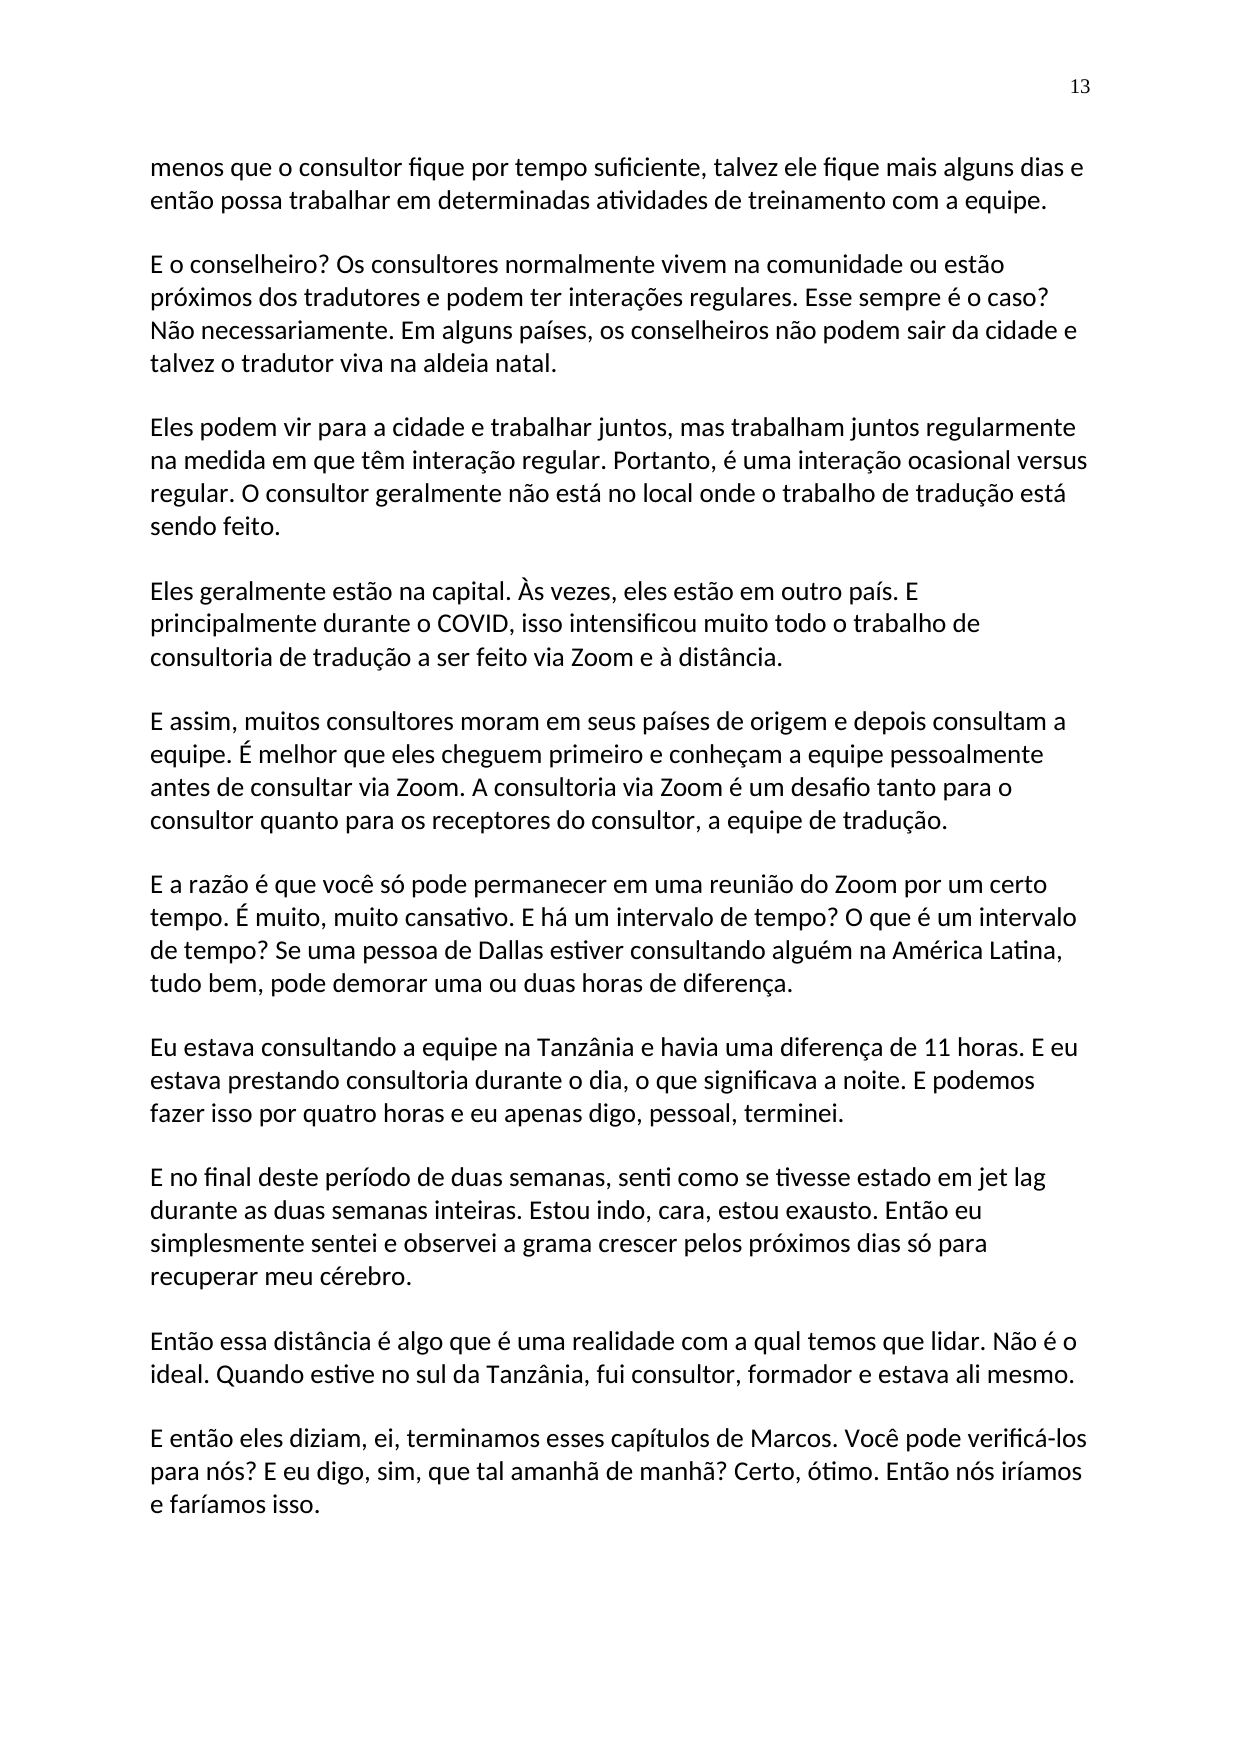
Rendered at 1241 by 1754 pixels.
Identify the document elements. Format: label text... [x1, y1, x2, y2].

text Então essa distância é algo que é uma realidade com a qual temos que lidar. Não é o ideal. Quando estive no sul da Tanzânia, fui consultor, formador e estava ali mesmo. [150, 1324, 1090, 1390]
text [150, 150, 1090, 216]
text E a razão é que você só pode permanecer em uma reunião do Zoom por um certo tempo. É muito, muito cansativo. E há um intervalo de tempo? O que é um intervalo de tempo? Se uma pessoa de Dallas estiver consultando alguém na América Latina, tudo bem, pode demorar uma ou duas horas de diferença. [150, 867, 1090, 999]
text E assim, muitos consultores moram em seus países de origem e depois consultam a equipe. É melhor que eles cheguem primeiro e conheçam a equipe pessoalmente antes de consultar via Zoom. A consultoria via Zoom é um desafio tanto para o consultor quanto para os receptores do consultor, a equipe de tradução. [150, 704, 1090, 836]
text E então eles diziam, ei, terminamos esses capítulos de Marcos. Você pode verificá-los para nós? E eu digo, sim, que tal amanhã de manhã? Certo, ótimo. Então nós iríamos e faríamos isso. [150, 1421, 1090, 1520]
text E o conselheiro? Os consultores normalmente vivem na comunidade ou estão próximos dos tradutores e podem ter interações regulares. Esse sempre é o caso? Não necessariamente. Em alguns países, os conselheiros não podem sair da cidade e talvez o tradutor viva na aldeia natal. [150, 247, 1090, 379]
text E no final deste período de duas semanas, senti como se tivesse estado em jet lag durante as duas semanas inteiras. Estou indo, cara, estou exausto. Então eu simplesmente sentei e observei a grama crescer pelos próximos dias só para recuperar meu cérebro. [150, 1161, 1090, 1293]
text Eles geralmente estão na capital. Às vezes, eles estão em outro país. E principalmente durante o COVID, isso intensificou muito todo o trabalho de consultoria de tradução a ser feito via Zoom e à distância. [150, 574, 1090, 673]
text Eles podem vir para a cidade e trabalhar juntos, mas trabalham juntos regularmente na medida em que têm interação regular. Portanto, é uma interação ocasional versus regular. O consultor geralmente não está no local onde o trabalho de tradução está sendo feito. [150, 410, 1090, 542]
text Eu estava consultando a equipe na Tanzânia e havia uma diferença de 11 horas. E eu estava prestando consultoria durante o dia, o que significava a noite. E podemos fazer isso por quatro horas e eu apenas digo, pessoal, terminei. [150, 1030, 1090, 1129]
